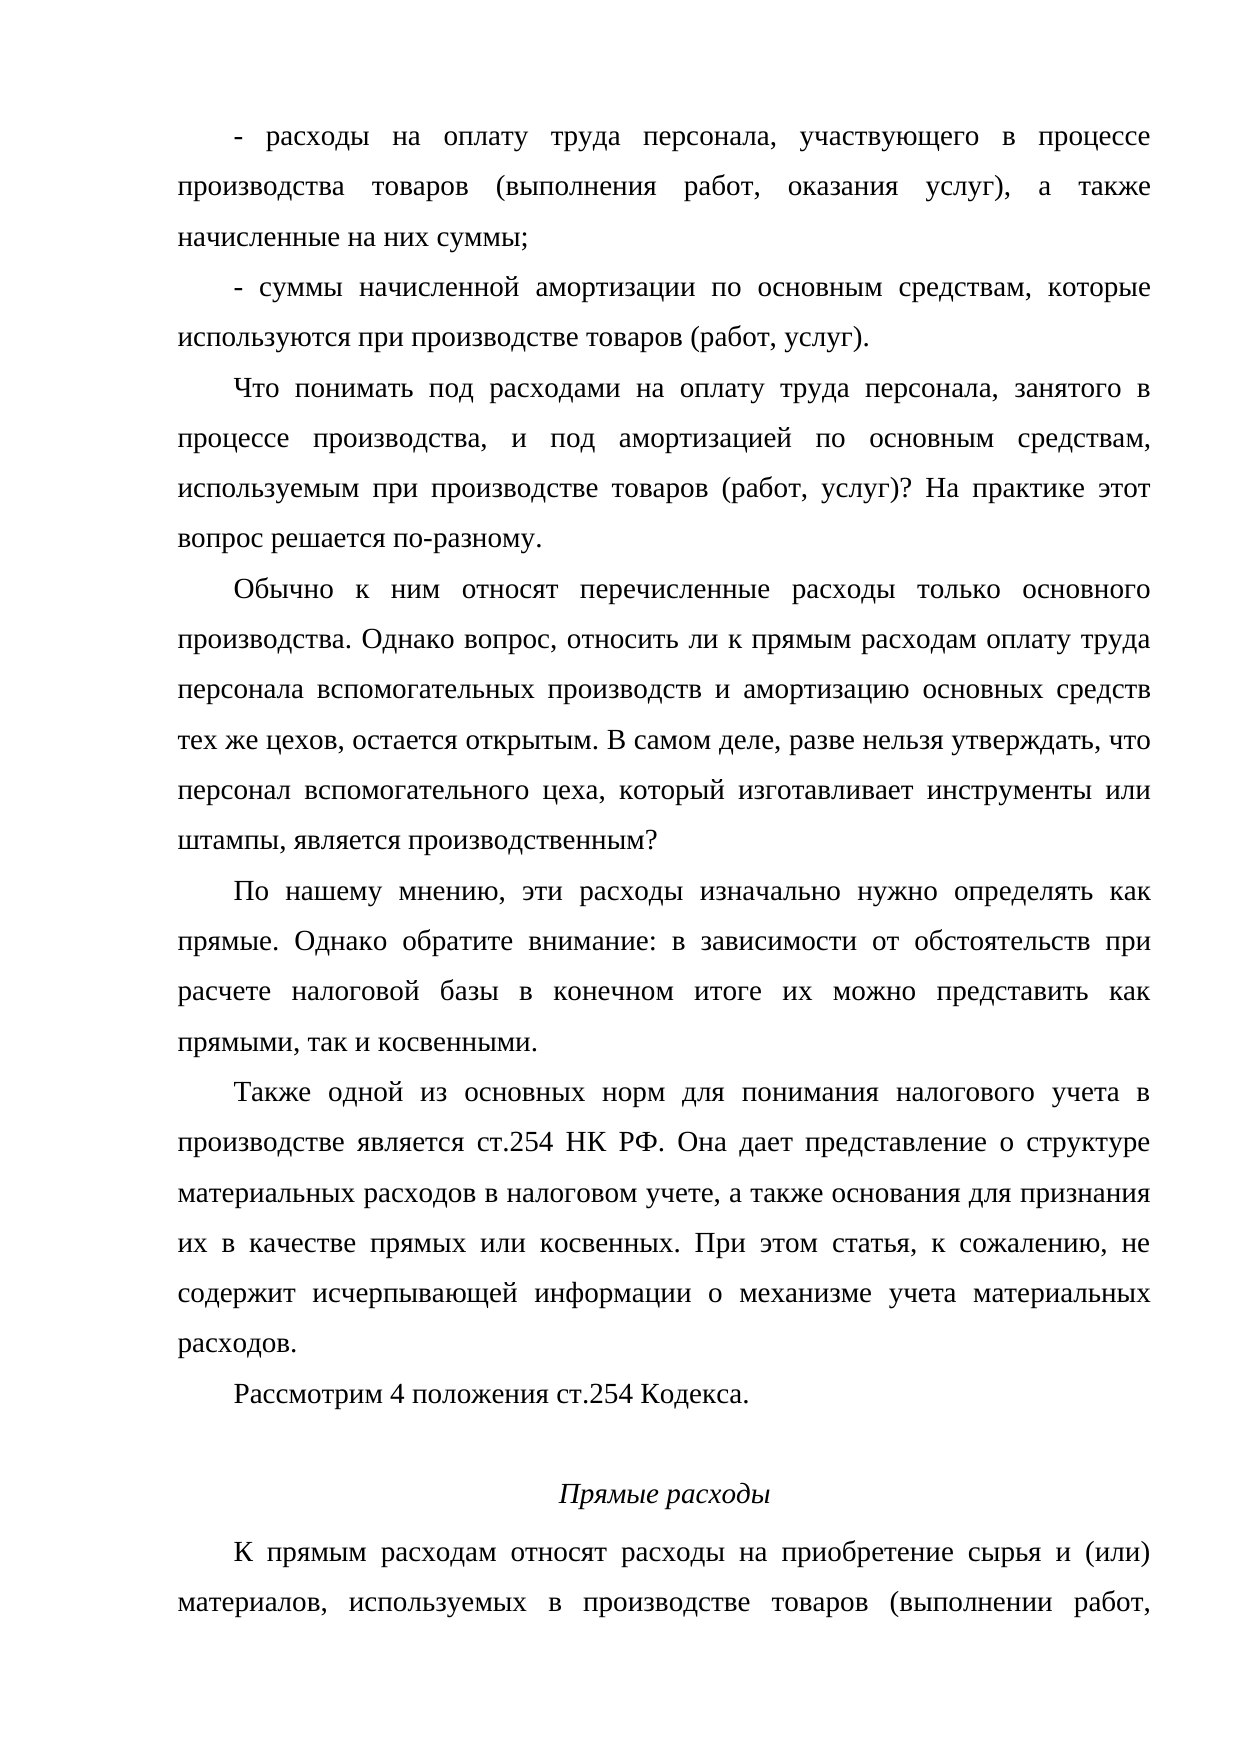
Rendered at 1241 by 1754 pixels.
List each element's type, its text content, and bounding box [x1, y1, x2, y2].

text Прямые расходы [177, 1477, 1152, 1510]
text - расходы на оплату труда персонала, участвующего в процессе производства товаров (выполнения работ, оказания услуг), а также начисленные на них суммы; [177, 118, 1152, 252]
text По нашему мнению, эти расходы изначально нужно определять как прямые. Однако обратите внимание: в зависимости от обстоятельств при расчете налоговой базы в конечном итоге их можно представить как прямыми, так и косвенными. [177, 873, 1152, 1057]
text Обычно к ним относят перечисленные расходы только основного производства. Однако вопрос, относить ли к прямым расходам оплату труда персонала вспомогательных производств и амортизацию основных средств тех же цехов, остается открытым. В самом деле, разве нельзя утверждать, что персонал вспомогательного цеха, который изготавливает инструменты или штампы, является производственным? [177, 571, 1152, 856]
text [177, 1534, 1152, 1618]
text Что понимать под расходами на оплату труда персонала, занятого в процессе производства, и под амортизацией по основным средствам, используемым при производстве товаров (работ, услуг)? На практике этот вопрос решается по-разному. [177, 370, 1152, 554]
text - суммы начисленной амортизации по основным средствам, которые используются при производстве товаров (работ, услуг). [177, 269, 1152, 353]
text Рассмотрим 4 положения ст.254 Кодекса. [177, 1376, 1152, 1409]
text Также одной из основных норм для понимания налогового учета в производстве является ст.254 НК РФ. Она дает представление о структуре материальных расходов в налоговом учете, а также основания для признания их в качестве прямых или косвенных. При этом статья, к сожалению, не содержит исчерпывающей информации о механизме учета материальных расходов. [177, 1074, 1152, 1359]
